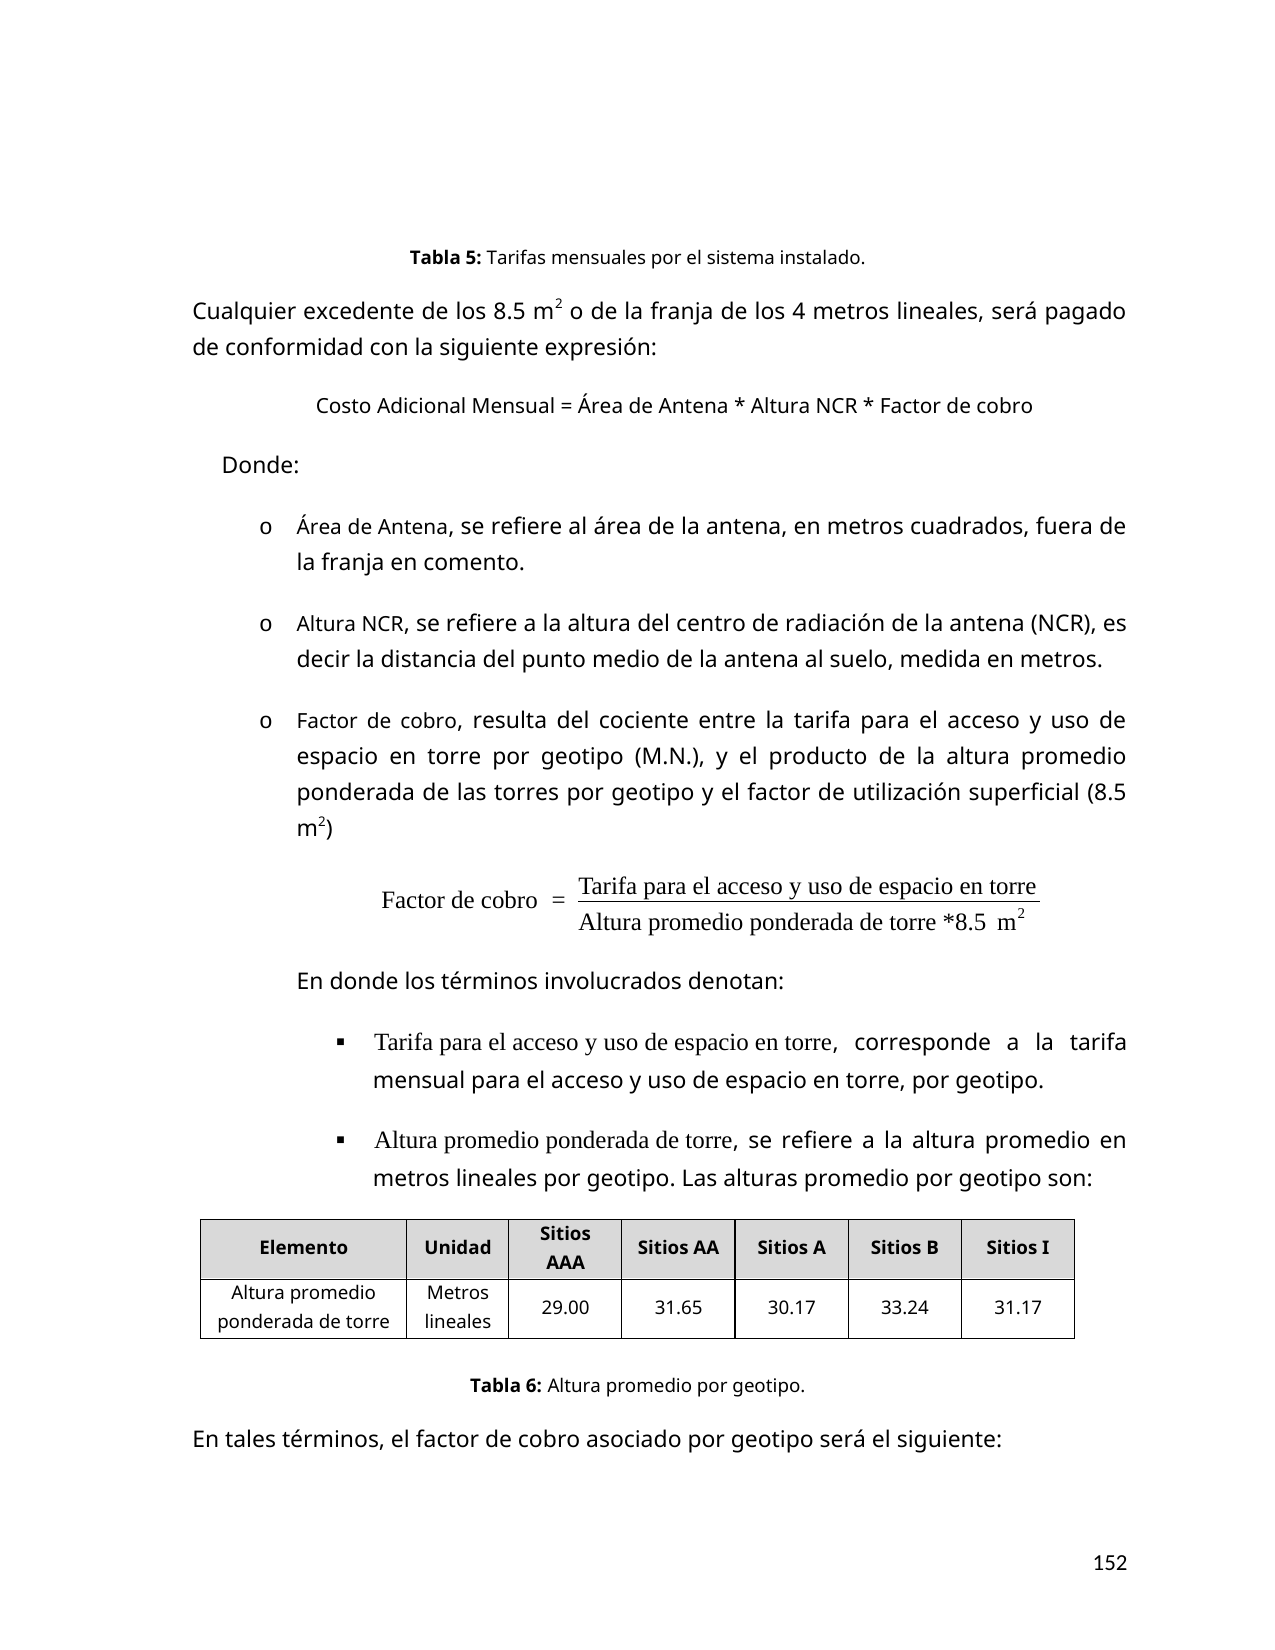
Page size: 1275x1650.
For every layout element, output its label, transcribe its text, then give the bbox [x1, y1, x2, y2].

list Factor de cobro, resulta del cociente entre la tarifa para el acceso y uso de espacio en torre por geotipo (M.N.), y el producto de la altura promedio ponderada de las torres por geotipo y el factor de utilización superficial (8.5 m2) [259, 704, 1127, 843]
list , se refiere a la altura promedio en metros lineales por geotipo. Las alturas promedio por geotipo son: [335, 1124, 1127, 1193]
table_header Sitios A [736, 1220, 848, 1278]
table_cell 31.17 [962, 1280, 1074, 1338]
text Tabla 5: Tarifas mensuales por el sistema instalado. [148, 236, 1127, 270]
list Área de Antena, se refiere al área de la antena, en metros cuadrados, fuera de la franja en comento. [259, 510, 1127, 577]
text Tabla 6: Altura promedio por geotipo. [148, 1364, 1127, 1397]
list , corresponde a la tarifa mensual para el acceso y uso de espacio en torre, por geotipo. [335, 1026, 1127, 1095]
table_header Unidad [407, 1220, 508, 1278]
table_cell 30.17 [736, 1280, 848, 1338]
table_header Sitios AAA [509, 1220, 621, 1278]
table_header Elemento [201, 1220, 406, 1278]
text En tales términos, el factor de cobro asociado por geotipo será el siguiente: [192, 1422, 1127, 1454]
text Donde: [221, 449, 1127, 480]
text Costo Adicional Mensual = Área de Antena * Altura NCR * Factor de cobro [221, 392, 1127, 420]
text En donde los términos involucrados denotan: [296, 965, 1127, 996]
table_cell Altura promedio ponderada de torre [201, 1280, 406, 1338]
list Altura NCR, se refiere a la altura del centro de radiación de la antena (NCR), es decir la distancia del punto medio de la antena al suelo, medida en metros. [259, 607, 1127, 674]
table_header Sitios I [962, 1220, 1074, 1278]
table_header Sitios B [849, 1220, 961, 1278]
table_header Sitios AA [622, 1220, 734, 1278]
table_cell 29.00 [509, 1280, 621, 1338]
table_cell 31.65 [622, 1280, 734, 1338]
text Cualquier excedente de los 8.5 m2 o de la franja de los 4 metros lineales, será pagado de conformidad con la siguiente expresión: [192, 295, 1127, 362]
table_cell Metros lineales [407, 1280, 508, 1338]
table_cell 33.24 [849, 1280, 961, 1338]
